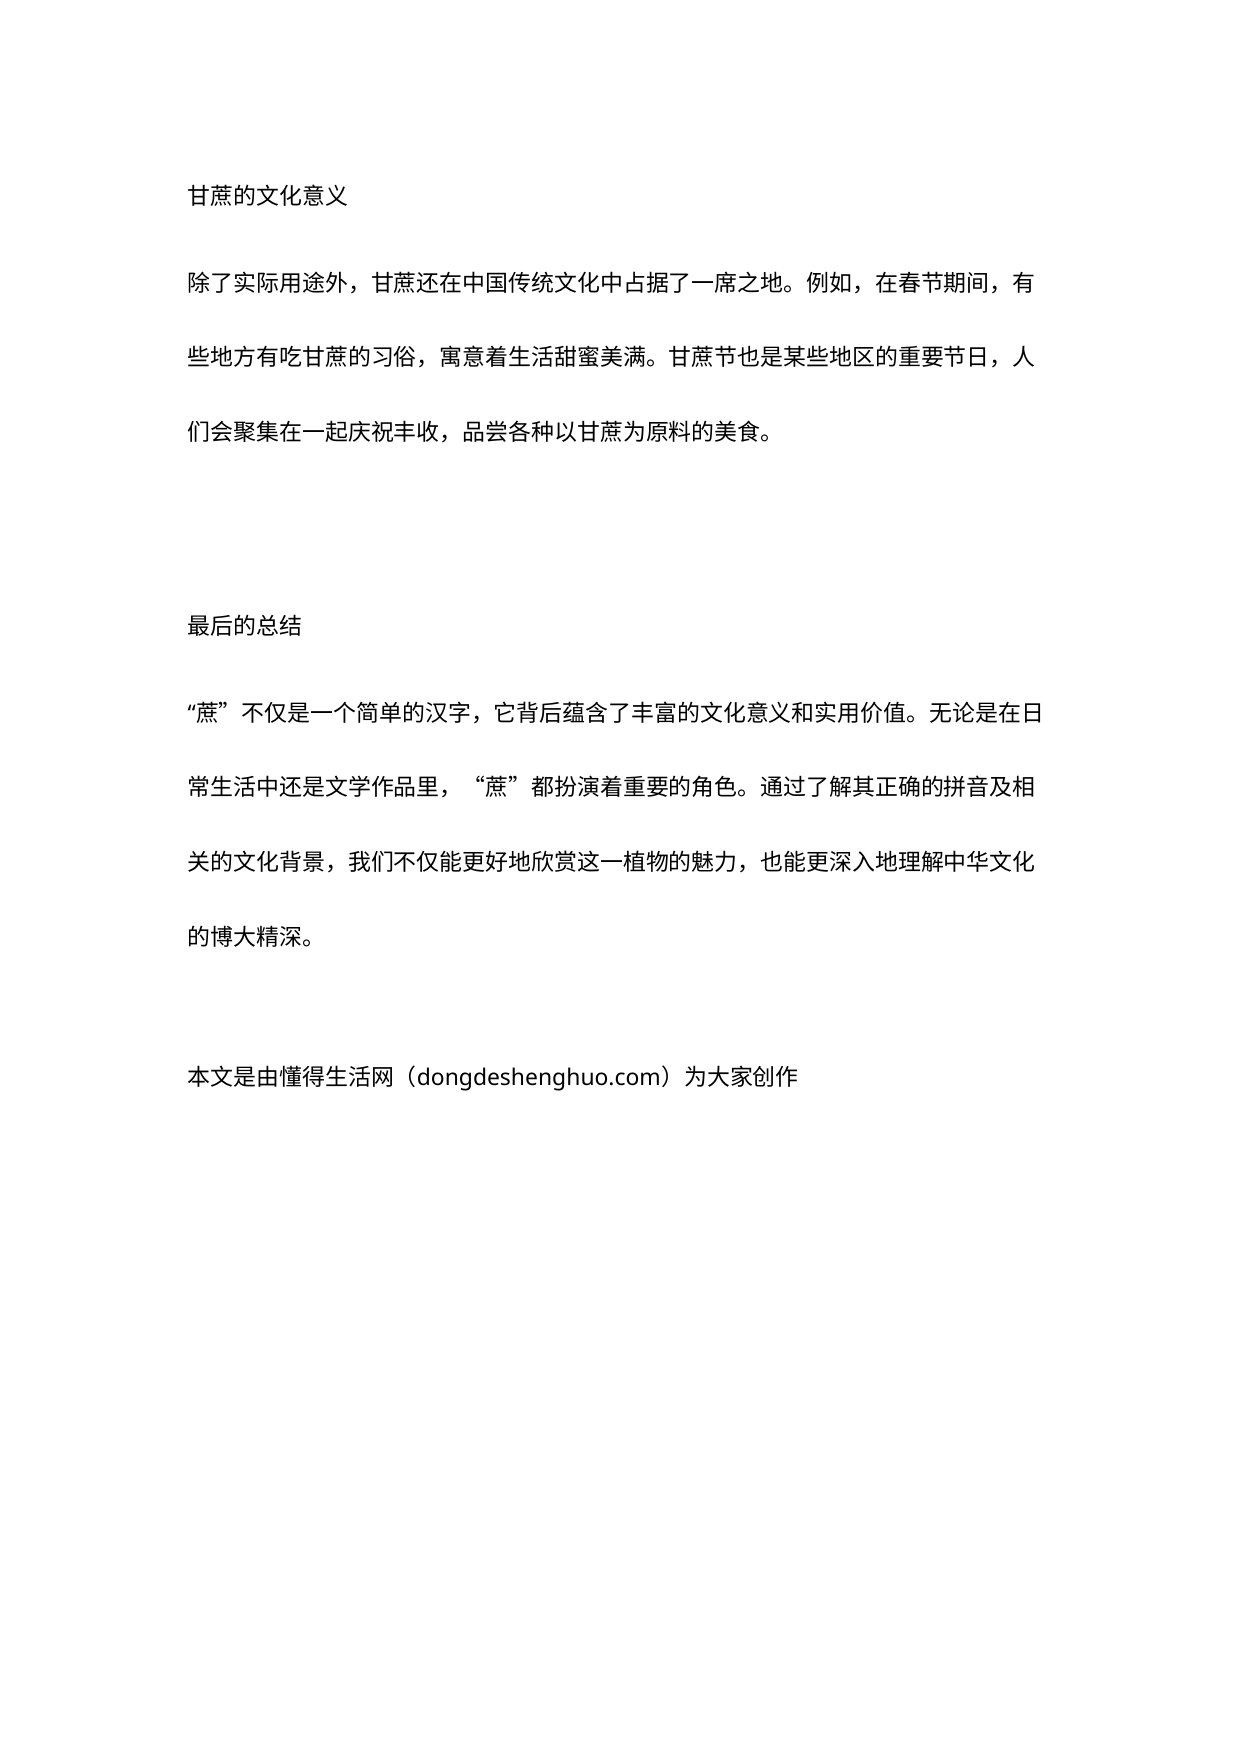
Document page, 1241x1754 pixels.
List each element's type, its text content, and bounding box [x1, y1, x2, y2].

text 甘蔗的文化意义 [187, 162, 1053, 227]
text 最后的总结 [187, 592, 1053, 657]
text 除了实际用途外，甘蔗还在中国传统文化中占据了一席之地。例如，在春节期间，有些地方有吃甘蔗的习俗，寓意着生活甜蜜美满。甘蔗节也是某些地区的重要节日，人们会聚集在一起庆祝丰收，品尝各种以甘蔗为原料的美食。 [187, 248, 1053, 463]
text “蔗”不仅是一个简单的汉字，它背后蕴含了丰富的文化意义和实用价值。无论是在日常生活中还是文学作品里，“蔗”都扮演着重要的角色。通过了解其正确的拼音及相关的文化背景，我们不仅能更好地欣赏这一植物的魅力，也能更深入地理解中华文化的博大精深。 [187, 679, 1053, 968]
text 本文是由懂得生活网（dongdeshenghuo.com）为大家创作 [187, 1043, 1053, 1108]
